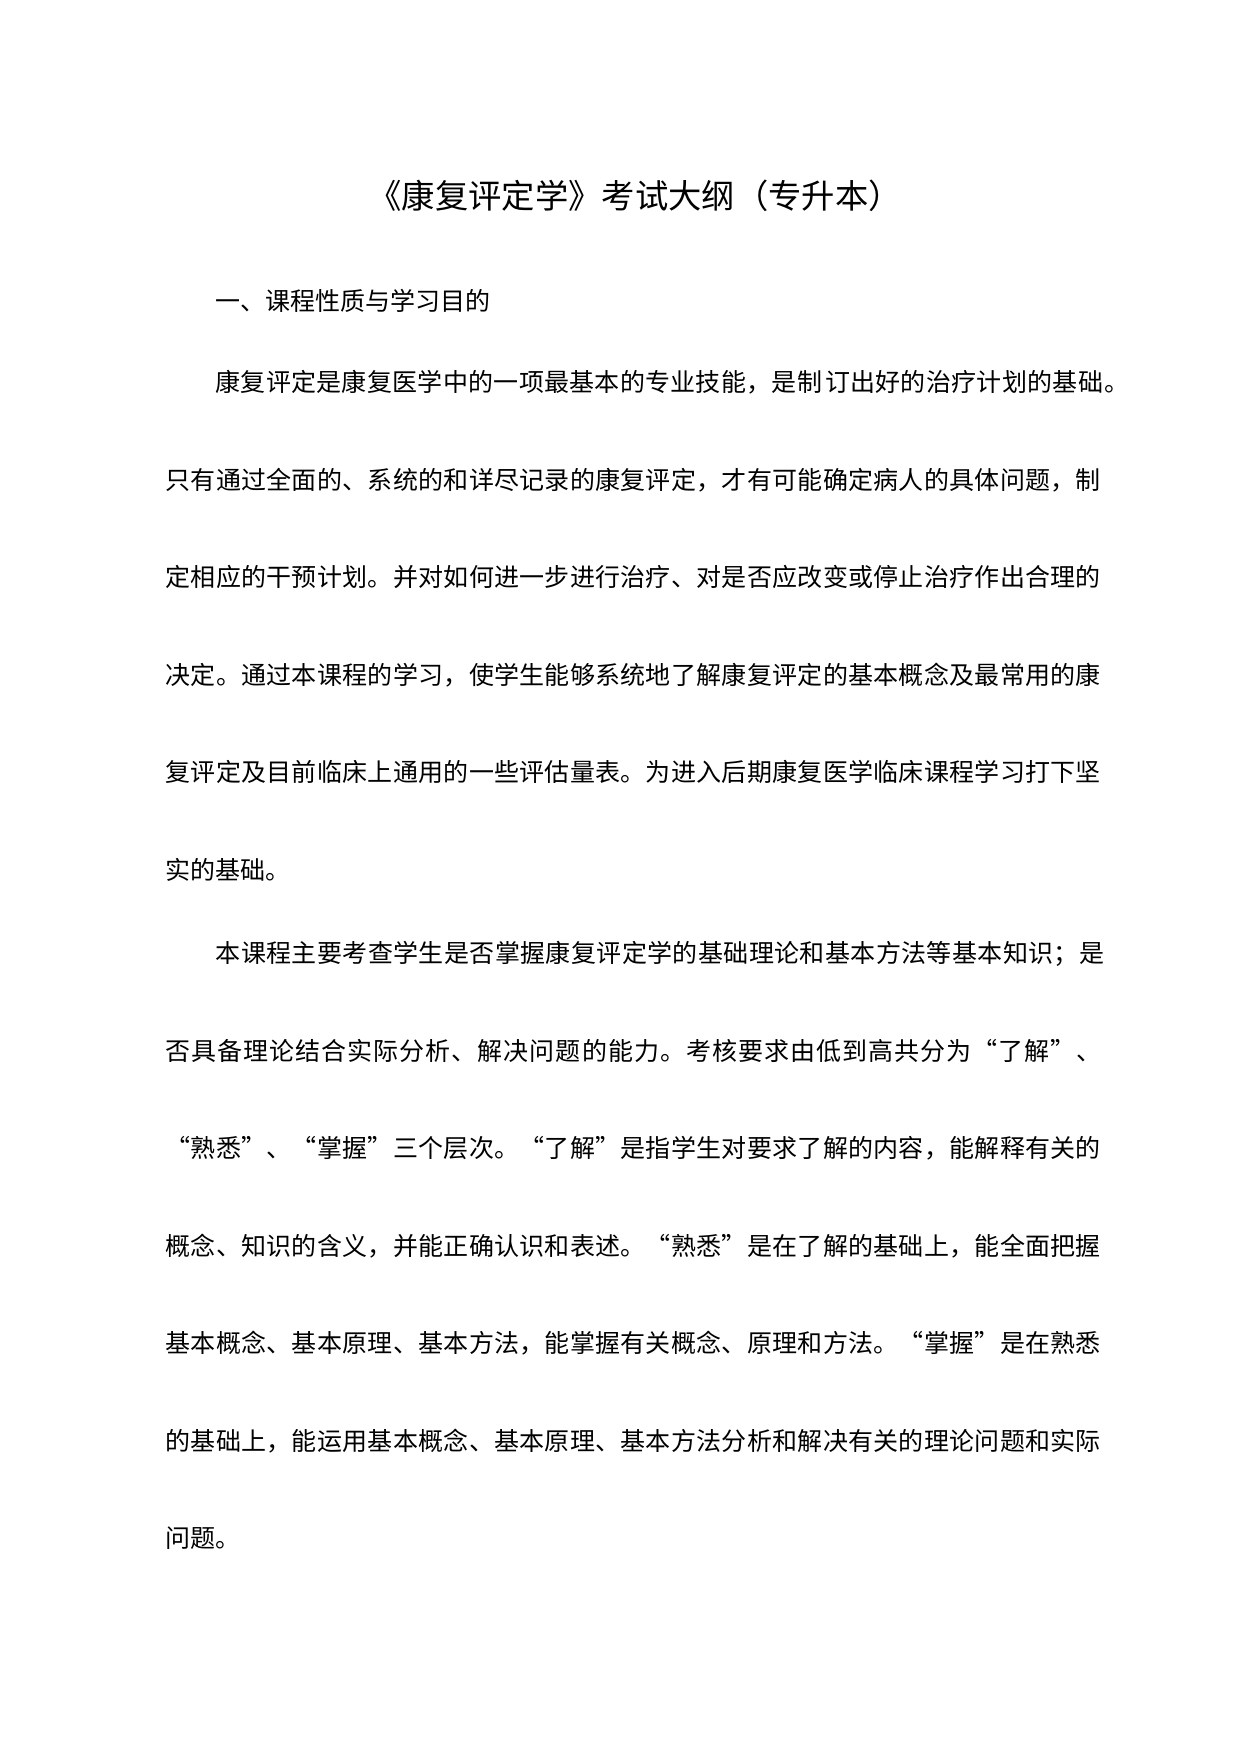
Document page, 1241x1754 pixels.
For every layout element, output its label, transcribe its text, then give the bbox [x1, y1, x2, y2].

text 《康复评定学》考试大纲（专升本） [165, 162, 1104, 227]
text 本课程主要考查学生是否掌握康复评定学的基础理论和基本方法等基本知识；是否具备理论结合实际分析、解决问题的能力。考核要求由低到高共分为“了解”、“熟悉”、“掌握”三个层次。“了解”是指学生对要求了解的内容，能解释有关的概念、知识的含义，并能正确认识和表述。“熟悉”是在了解的基础上，能全面把握基本概念、基本原理、基本方法，能掌握有关概念、原理和方法。“掌握”是在熟悉的基础上，能运用基本概念、基本原理、基本方法分析和解决有关的理论问题和实际问题。 [165, 919, 1104, 1569]
text 一、课程性质与学习目的 [165, 267, 1104, 332]
text 康复评定是康复医学中的一项最基本的专业技能，是制订出好的治疗计划的基础。只有通过全面的、系统的和详尽记录的康复评定，才有可能确定病人的具体问题，制定相应的干预计划。并对如何进一步进行治疗、对是否应改变或停止治疗作出合理的决定。通过本课程的学习，使学生能够系统地了解康复评定的基本概念及最常用的康复评定及目前临床上通用的一些评估量表。为进入后期康复医学临床课程学习打下坚实的基础。 [165, 348, 1104, 901]
